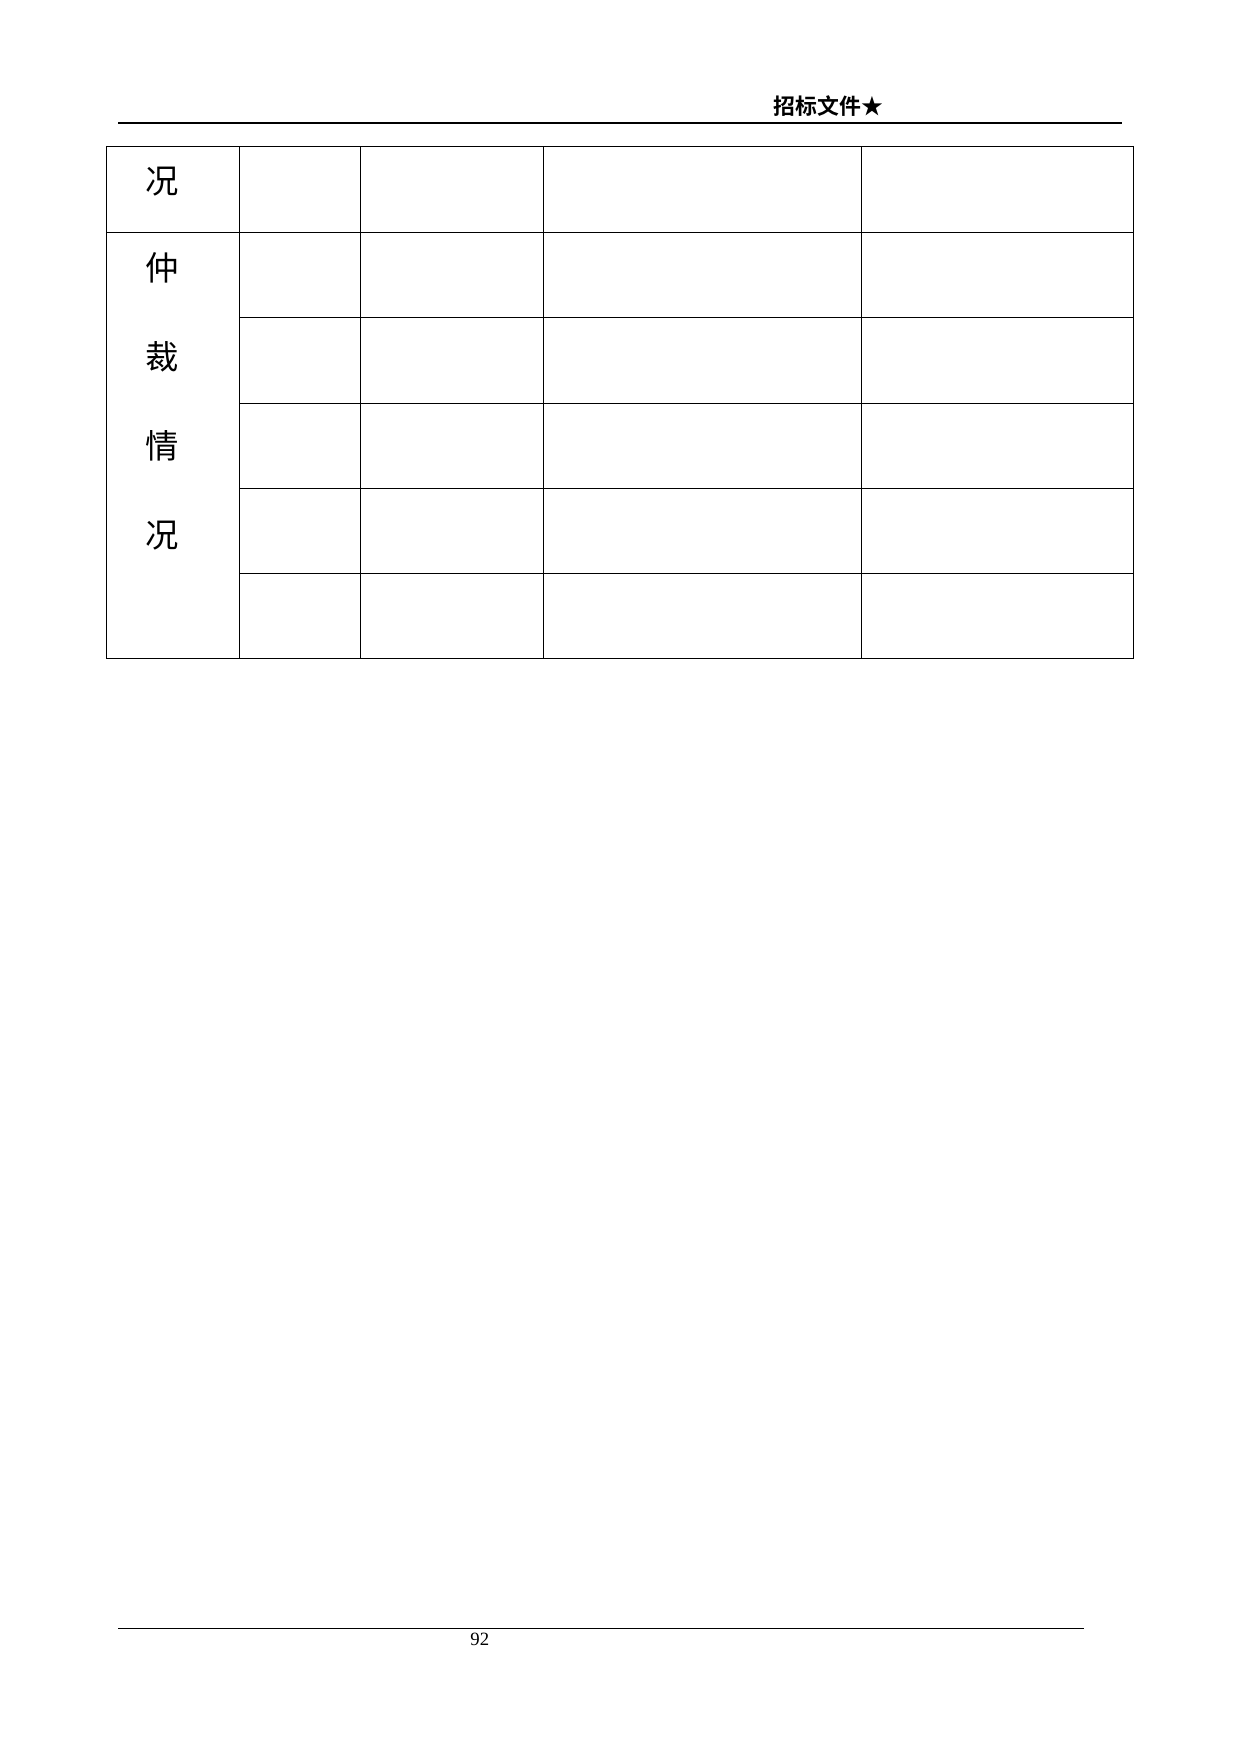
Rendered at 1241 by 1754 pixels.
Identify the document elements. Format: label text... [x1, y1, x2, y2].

table_cell [862, 574, 1133, 658]
table_cell [240, 574, 360, 658]
table_cell [862, 404, 1133, 488]
table_cell [862, 147, 1133, 232]
table_cell [361, 147, 543, 232]
table_cell [862, 489, 1133, 573]
table_cell [361, 489, 543, 573]
table_cell [862, 318, 1133, 402]
table_cell [361, 574, 543, 658]
table_cell [240, 147, 360, 232]
table_cell [544, 318, 861, 402]
table_cell [240, 318, 360, 402]
table_cell [361, 233, 543, 317]
table_cell [862, 233, 1133, 317]
table_cell 仲 裁 情 况 [107, 233, 239, 658]
table_cell [240, 489, 360, 573]
table_cell [544, 233, 861, 317]
table_cell [544, 404, 861, 488]
table_cell [361, 318, 543, 402]
table_cell [544, 574, 861, 658]
table_cell [361, 404, 543, 488]
table_cell [544, 489, 861, 573]
table_cell [544, 147, 861, 232]
table_cell [240, 233, 360, 317]
table_cell [240, 404, 360, 488]
